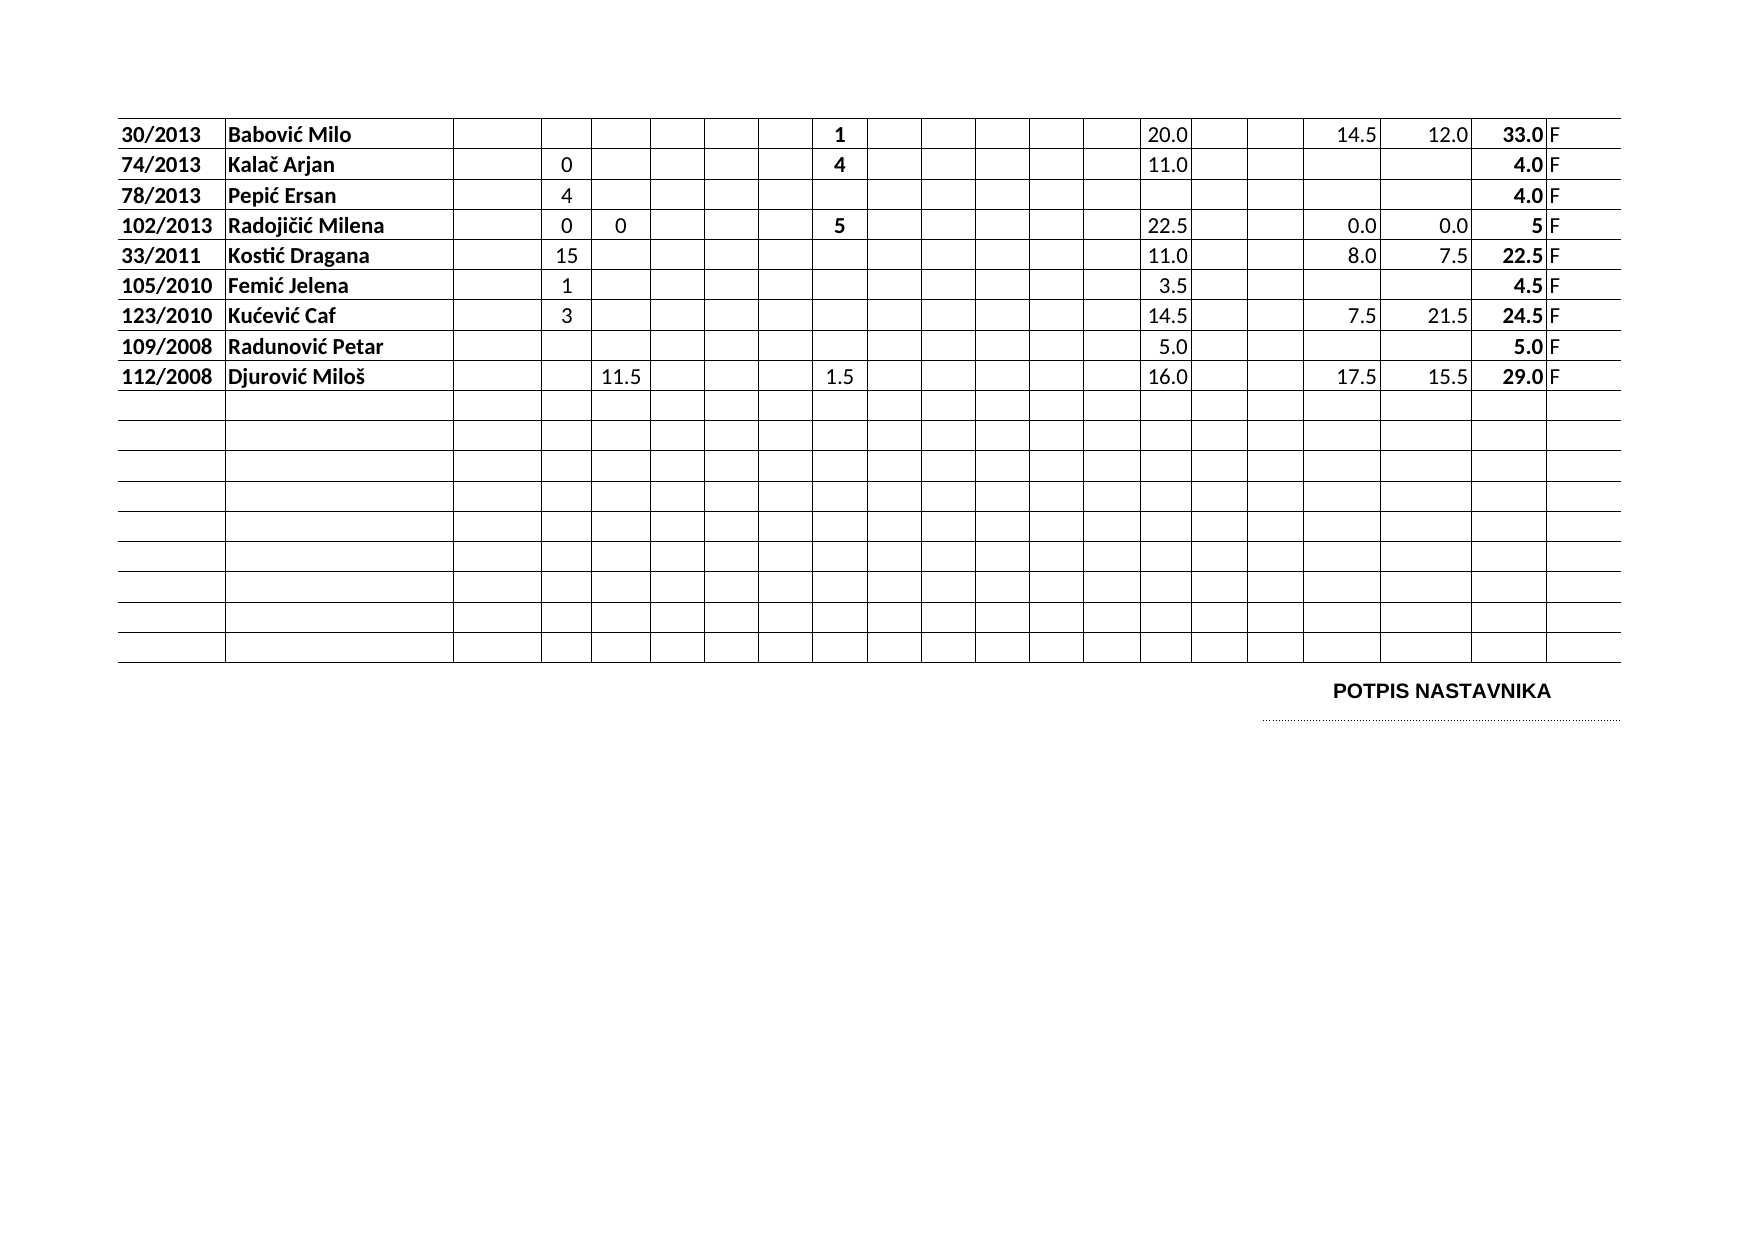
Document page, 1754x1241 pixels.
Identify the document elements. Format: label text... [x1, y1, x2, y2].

table_cell F [1547, 300, 1621, 329]
table_cell [1547, 542, 1621, 571]
table_cell [1381, 270, 1471, 299]
table_cell [454, 391, 541, 420]
table_cell 3.5 [1141, 270, 1191, 299]
table_cell [1248, 391, 1303, 420]
table_cell [1141, 572, 1191, 601]
table_cell [1030, 210, 1083, 239]
table_cell [813, 633, 867, 662]
table_cell [454, 240, 541, 269]
table_cell 11.0 [1141, 149, 1191, 178]
table_cell [651, 391, 704, 420]
table_cell [1547, 603, 1621, 632]
table_cell [922, 451, 975, 481]
table_cell [651, 300, 704, 329]
table_cell 21.5 [1381, 300, 1471, 329]
table_cell [1030, 149, 1083, 178]
table_cell 20.0 [1141, 119, 1191, 148]
table_cell [1472, 542, 1546, 571]
table_cell [542, 119, 591, 148]
table_cell [1381, 482, 1471, 511]
table_cell 33.0 [1472, 119, 1546, 148]
table_cell [1192, 633, 1247, 662]
table_cell [542, 451, 591, 481]
table_cell [705, 240, 758, 269]
table_cell [1030, 331, 1083, 360]
table_cell [592, 633, 650, 662]
table_cell [759, 451, 812, 481]
table_cell [705, 633, 758, 662]
table_cell [651, 149, 704, 178]
table_cell [1248, 482, 1303, 511]
table_cell [705, 180, 758, 209]
table_cell [651, 361, 704, 390]
table_cell 7.5 [1304, 300, 1380, 329]
table_cell [922, 603, 975, 632]
table_cell [1304, 572, 1380, 601]
table_cell [1192, 482, 1247, 511]
table_cell [922, 421, 975, 450]
table_cell [1141, 603, 1191, 632]
table_cell 1 [813, 119, 867, 148]
table_cell [1472, 451, 1546, 481]
table_cell [922, 633, 975, 662]
table_cell [705, 512, 758, 541]
table_cell [976, 512, 1029, 541]
table_cell [1030, 633, 1083, 662]
table_cell [1304, 482, 1380, 511]
table_cell F [1547, 331, 1621, 360]
table_cell 15 [542, 240, 591, 269]
table_cell [454, 572, 541, 601]
table_cell [1030, 421, 1083, 450]
table_cell [976, 240, 1029, 269]
table_cell [651, 603, 704, 632]
table_cell [1381, 603, 1471, 632]
table_cell [1192, 542, 1247, 571]
table_cell [1030, 240, 1083, 269]
table_cell [118, 512, 225, 541]
table_cell [868, 542, 921, 571]
table_cell [592, 421, 650, 450]
table_cell 4.5 [1472, 270, 1546, 299]
table_cell [1192, 270, 1247, 299]
table_cell [705, 331, 758, 360]
table_cell [922, 361, 975, 390]
table_cell [592, 149, 650, 178]
table_cell [1472, 572, 1546, 601]
table_cell [226, 451, 453, 481]
table_cell 3 [542, 300, 591, 329]
table_cell F [1547, 149, 1621, 178]
table_cell [1381, 421, 1471, 450]
table_cell [1030, 270, 1083, 299]
table_cell [1304, 512, 1380, 541]
table_cell [118, 451, 225, 481]
table_cell [454, 361, 541, 390]
table_cell [1547, 512, 1621, 541]
table_cell [1381, 391, 1471, 420]
table_cell [1472, 421, 1546, 450]
table_cell [454, 331, 541, 360]
table_cell [922, 512, 975, 541]
table_cell [542, 603, 591, 632]
table_cell [705, 421, 758, 450]
table_cell [542, 421, 591, 450]
table_cell [868, 512, 921, 541]
table_cell [1547, 451, 1621, 481]
table_cell [759, 270, 812, 299]
table_cell [1192, 240, 1247, 269]
table_cell [1304, 542, 1380, 571]
table_cell [813, 180, 867, 209]
table_cell [922, 149, 975, 178]
table_cell [1192, 603, 1247, 632]
table_cell [1248, 240, 1303, 269]
table_cell [1381, 331, 1471, 360]
table_cell [922, 542, 975, 571]
table_cell [868, 210, 921, 239]
table_cell [454, 180, 541, 209]
table_cell [1192, 512, 1247, 541]
table_cell [1192, 451, 1247, 481]
table_cell [1248, 180, 1303, 209]
table_cell [542, 633, 591, 662]
table_cell [868, 300, 921, 329]
table_cell [976, 482, 1029, 511]
table_cell [1547, 391, 1621, 420]
table_cell [454, 451, 541, 481]
table_cell [1141, 542, 1191, 571]
table_cell [1381, 633, 1471, 662]
table_cell Radunović Petar [226, 331, 453, 360]
table_cell [759, 512, 812, 541]
table_cell [1084, 572, 1140, 601]
table_cell [1381, 149, 1471, 178]
table_cell [1192, 331, 1247, 360]
table_cell [651, 572, 704, 601]
table_cell [759, 361, 812, 390]
table_cell 1 [542, 270, 591, 299]
table_cell 7.5 [1381, 240, 1471, 269]
table_cell 22.5 [1141, 210, 1191, 239]
table_cell 74/2013 [118, 149, 225, 178]
table_cell [922, 240, 975, 269]
table_cell Pepić Ersan [226, 180, 453, 209]
table_cell [1030, 300, 1083, 329]
table_cell [813, 572, 867, 601]
table_cell [542, 391, 591, 420]
table_cell [868, 391, 921, 420]
table_cell [1192, 300, 1247, 329]
table_cell [454, 421, 541, 450]
table_cell [705, 300, 758, 329]
table_cell [592, 119, 650, 148]
table_cell [759, 119, 812, 148]
table_cell [705, 572, 758, 601]
table_cell [813, 603, 867, 632]
table_cell [1192, 210, 1247, 239]
table_cell [705, 542, 758, 571]
table_cell [226, 482, 453, 511]
table_cell [592, 391, 650, 420]
table_cell [1084, 482, 1140, 511]
table_cell [1084, 119, 1140, 148]
table_cell [705, 270, 758, 299]
table_cell [759, 210, 812, 239]
table_cell [1084, 451, 1140, 481]
table_cell Babović Milo [226, 119, 453, 148]
table_cell [542, 482, 591, 511]
table_cell [651, 421, 704, 450]
table_cell [705, 482, 758, 511]
table_cell [592, 240, 650, 269]
table_cell [1381, 542, 1471, 571]
table_cell [651, 331, 704, 360]
table_cell [1141, 633, 1191, 662]
table_cell 105/2010 [118, 270, 225, 299]
table_cell [922, 391, 975, 420]
table_cell [976, 331, 1029, 360]
table_cell [1030, 572, 1083, 601]
table_cell [705, 451, 758, 481]
table_cell [454, 603, 541, 632]
table_cell [454, 119, 541, 148]
table_cell Femić Jelena [226, 270, 453, 299]
table_cell [1248, 210, 1303, 239]
table_cell [1248, 300, 1303, 329]
table_cell [976, 300, 1029, 329]
table_cell [1084, 270, 1140, 299]
table_cell [1547, 572, 1621, 601]
table_cell 0 [542, 210, 591, 239]
table_cell [813, 331, 867, 360]
table_cell [759, 391, 812, 420]
table_cell [813, 391, 867, 420]
table_cell [868, 451, 921, 481]
table_cell 22.5 [1472, 240, 1546, 269]
table_cell [868, 421, 921, 450]
table_cell [813, 240, 867, 269]
table_cell [1030, 180, 1083, 209]
table_cell 15.5 [1381, 361, 1471, 390]
table_cell [1030, 391, 1083, 420]
table_cell [118, 421, 225, 450]
table_cell [1030, 482, 1083, 511]
table_cell [454, 512, 541, 541]
table_cell 12.0 [1381, 119, 1471, 148]
table_cell [1248, 421, 1303, 450]
table_cell [1248, 603, 1303, 632]
table_cell [1304, 451, 1380, 481]
table_cell [226, 572, 453, 601]
table_cell [813, 300, 867, 329]
table_cell [1248, 451, 1303, 481]
table_cell [922, 482, 975, 511]
table_cell [868, 149, 921, 178]
table_cell 24.5 [1472, 300, 1546, 329]
table_cell [1304, 603, 1380, 632]
table_cell [118, 633, 225, 662]
table_cell [1192, 119, 1247, 148]
table_cell [542, 361, 591, 390]
table_cell [1304, 421, 1380, 450]
table_cell [1084, 421, 1140, 450]
table_cell 102/2013 [118, 210, 225, 239]
table_cell [868, 633, 921, 662]
table_cell [1248, 633, 1303, 662]
table_cell 11.0 [1141, 240, 1191, 269]
table_cell [226, 542, 453, 571]
table_cell [651, 240, 704, 269]
table_cell [1248, 331, 1303, 360]
table_cell [226, 421, 453, 450]
table_cell [592, 512, 650, 541]
table_cell [868, 270, 921, 299]
table_cell [1084, 240, 1140, 269]
table_cell [1248, 149, 1303, 178]
table_cell [976, 633, 1029, 662]
table_cell [1248, 572, 1303, 601]
table_cell [813, 512, 867, 541]
table_cell [705, 391, 758, 420]
table_cell [1192, 180, 1247, 209]
table_cell [592, 572, 650, 601]
table_cell [922, 331, 975, 360]
table_cell [868, 482, 921, 511]
table_cell [1084, 210, 1140, 239]
table_cell [454, 270, 541, 299]
table_cell [705, 119, 758, 148]
table_cell [976, 451, 1029, 481]
table_cell [759, 603, 812, 632]
table_cell POTPIS NASTAVNIKA [1263, 663, 1621, 720]
table_cell [976, 421, 1029, 450]
table_cell [759, 149, 812, 178]
table_cell [1304, 270, 1380, 299]
table_cell [1084, 603, 1140, 632]
table_cell 17.5 [1304, 361, 1380, 390]
table_cell [1192, 572, 1247, 601]
table_cell [813, 421, 867, 450]
table_cell [868, 240, 921, 269]
table_cell 109/2008 [118, 331, 225, 360]
table_cell [759, 300, 812, 329]
table_cell [226, 633, 453, 662]
table_cell [592, 331, 650, 360]
table_cell 112/2008 [118, 361, 225, 390]
table_cell [868, 572, 921, 601]
table_cell [1030, 361, 1083, 390]
table_cell [651, 482, 704, 511]
table_cell 5 [813, 210, 867, 239]
table_cell [118, 603, 225, 632]
table_cell [868, 603, 921, 632]
table_cell [922, 572, 975, 601]
table_cell 1.5 [813, 361, 867, 390]
table_cell Kostić Dragana [226, 240, 453, 269]
table_cell 0 [542, 149, 591, 178]
table_cell [759, 482, 812, 511]
table_cell [1030, 512, 1083, 541]
table_cell F [1547, 240, 1621, 269]
table_cell [1030, 542, 1083, 571]
table_cell [976, 180, 1029, 209]
table_cell [868, 361, 921, 390]
table_cell F [1547, 270, 1621, 299]
table_cell [592, 542, 650, 571]
table_cell [922, 180, 975, 209]
table_cell [868, 331, 921, 360]
table_cell [542, 572, 591, 601]
table_cell [651, 633, 704, 662]
table_cell [1084, 331, 1140, 360]
table_cell [592, 270, 650, 299]
table_cell [976, 572, 1029, 601]
table_cell [1381, 180, 1471, 209]
table_cell [868, 119, 921, 148]
table_cell [454, 149, 541, 178]
table_cell [813, 270, 867, 299]
table_cell 30/2013 [118, 119, 225, 148]
table_cell [118, 542, 225, 571]
table_cell [592, 482, 650, 511]
table_cell [1030, 119, 1083, 148]
table_cell 0 [592, 210, 650, 239]
table_cell [651, 119, 704, 148]
table_cell 78/2013 [118, 180, 225, 209]
table_cell Djurović Miloš [226, 361, 453, 390]
table_cell 14.5 [1141, 300, 1191, 329]
table_cell [1547, 633, 1621, 662]
table_cell [118, 663, 1263, 720]
table_cell [1472, 391, 1546, 420]
table_cell [1030, 603, 1083, 632]
table_cell [868, 180, 921, 209]
table_cell [1381, 451, 1471, 481]
table_cell 14.5 [1304, 119, 1380, 148]
table_cell [1547, 482, 1621, 511]
table_cell [1304, 331, 1380, 360]
table_cell 4 [542, 180, 591, 209]
table_cell [592, 300, 650, 329]
table_cell [922, 270, 975, 299]
table_cell [651, 512, 704, 541]
table_cell [1141, 421, 1191, 450]
table_cell [592, 603, 650, 632]
table_cell [1084, 361, 1140, 390]
table_cell [118, 391, 225, 420]
table_cell 4 [813, 149, 867, 178]
table_cell [542, 512, 591, 541]
table_cell [1547, 421, 1621, 450]
table_cell [1084, 512, 1140, 541]
table_cell [651, 542, 704, 571]
table_cell [454, 542, 541, 571]
table_cell 16.0 [1141, 361, 1191, 390]
table_cell [1141, 482, 1191, 511]
table_cell [813, 451, 867, 481]
table_cell F [1547, 361, 1621, 390]
table_cell [759, 240, 812, 269]
table_cell [454, 300, 541, 329]
table_cell 5.0 [1472, 331, 1546, 360]
table_cell [454, 210, 541, 239]
table_cell [1192, 421, 1247, 450]
table_cell [1141, 391, 1191, 420]
table_cell [705, 361, 758, 390]
table_cell 123/2010 [118, 300, 225, 329]
table_cell [542, 331, 591, 360]
table_cell 0.0 [1381, 210, 1471, 239]
table_cell [1248, 512, 1303, 541]
table_cell Kućević Caf [226, 300, 453, 329]
table_cell F [1547, 119, 1621, 148]
table_cell 0.0 [1304, 210, 1380, 239]
table_cell 5 [1472, 210, 1546, 239]
table_cell [226, 603, 453, 632]
table_cell [1381, 572, 1471, 601]
table_cell [1084, 180, 1140, 209]
table_cell [226, 512, 453, 541]
table_cell [1472, 603, 1546, 632]
table_cell 5.0 [1141, 331, 1191, 360]
table_cell [651, 451, 704, 481]
table_cell [759, 421, 812, 450]
table_cell [976, 542, 1029, 571]
table_cell [1192, 361, 1247, 390]
table_cell [226, 391, 453, 420]
table_cell [976, 361, 1029, 390]
table_cell [1304, 391, 1380, 420]
table_cell [1141, 512, 1191, 541]
table_cell [1141, 180, 1191, 209]
table_cell [705, 149, 758, 178]
table_cell [759, 542, 812, 571]
table_cell [813, 542, 867, 571]
table_cell [1248, 361, 1303, 390]
table_cell [705, 210, 758, 239]
table_cell [705, 603, 758, 632]
table_cell [454, 482, 541, 511]
table_cell [1084, 633, 1140, 662]
table_cell [1084, 391, 1140, 420]
table_cell [813, 482, 867, 511]
table_cell [1304, 633, 1380, 662]
table_cell [651, 180, 704, 209]
table_cell [1472, 633, 1546, 662]
table_cell [1192, 391, 1247, 420]
table_cell [922, 210, 975, 239]
table_cell 11.5 [592, 361, 650, 390]
table_cell [1248, 270, 1303, 299]
table_cell [1248, 542, 1303, 571]
table_cell [651, 210, 704, 239]
table_cell [976, 149, 1029, 178]
table_cell [922, 119, 975, 148]
table_cell [1084, 149, 1140, 178]
table_cell [759, 331, 812, 360]
table_cell [1141, 451, 1191, 481]
table_cell [592, 451, 650, 481]
table_cell [1084, 542, 1140, 571]
table_cell [1381, 512, 1471, 541]
table_cell [1248, 119, 1303, 148]
table_cell [454, 633, 541, 662]
table_cell [1304, 180, 1380, 209]
table_cell [118, 572, 225, 601]
table_cell [592, 180, 650, 209]
table_cell [1472, 512, 1546, 541]
table_cell 33/2011 [118, 240, 225, 269]
table_cell 4.0 [1472, 180, 1546, 209]
table_cell [1084, 300, 1140, 329]
table_cell Kalač Arjan [226, 149, 453, 178]
table_cell F [1547, 210, 1621, 239]
table_cell [1304, 149, 1380, 178]
table_cell [759, 572, 812, 601]
table_cell [542, 542, 591, 571]
table_cell [1030, 451, 1083, 481]
table_cell 4.0 [1472, 149, 1546, 178]
table_cell [1192, 149, 1247, 178]
table_cell 8.0 [1304, 240, 1380, 269]
table_cell [976, 210, 1029, 239]
table_cell [976, 270, 1029, 299]
table_cell [651, 270, 704, 299]
table_cell [759, 180, 812, 209]
table_cell [976, 603, 1029, 632]
table_cell 29.0 [1472, 361, 1546, 390]
table_cell [1472, 482, 1546, 511]
table_cell [976, 391, 1029, 420]
table_cell Radojičić Milena [226, 210, 453, 239]
table_cell [759, 633, 812, 662]
table_cell [118, 482, 225, 511]
table_cell F [1547, 180, 1621, 209]
table_cell [976, 119, 1029, 148]
table_cell [922, 300, 975, 329]
